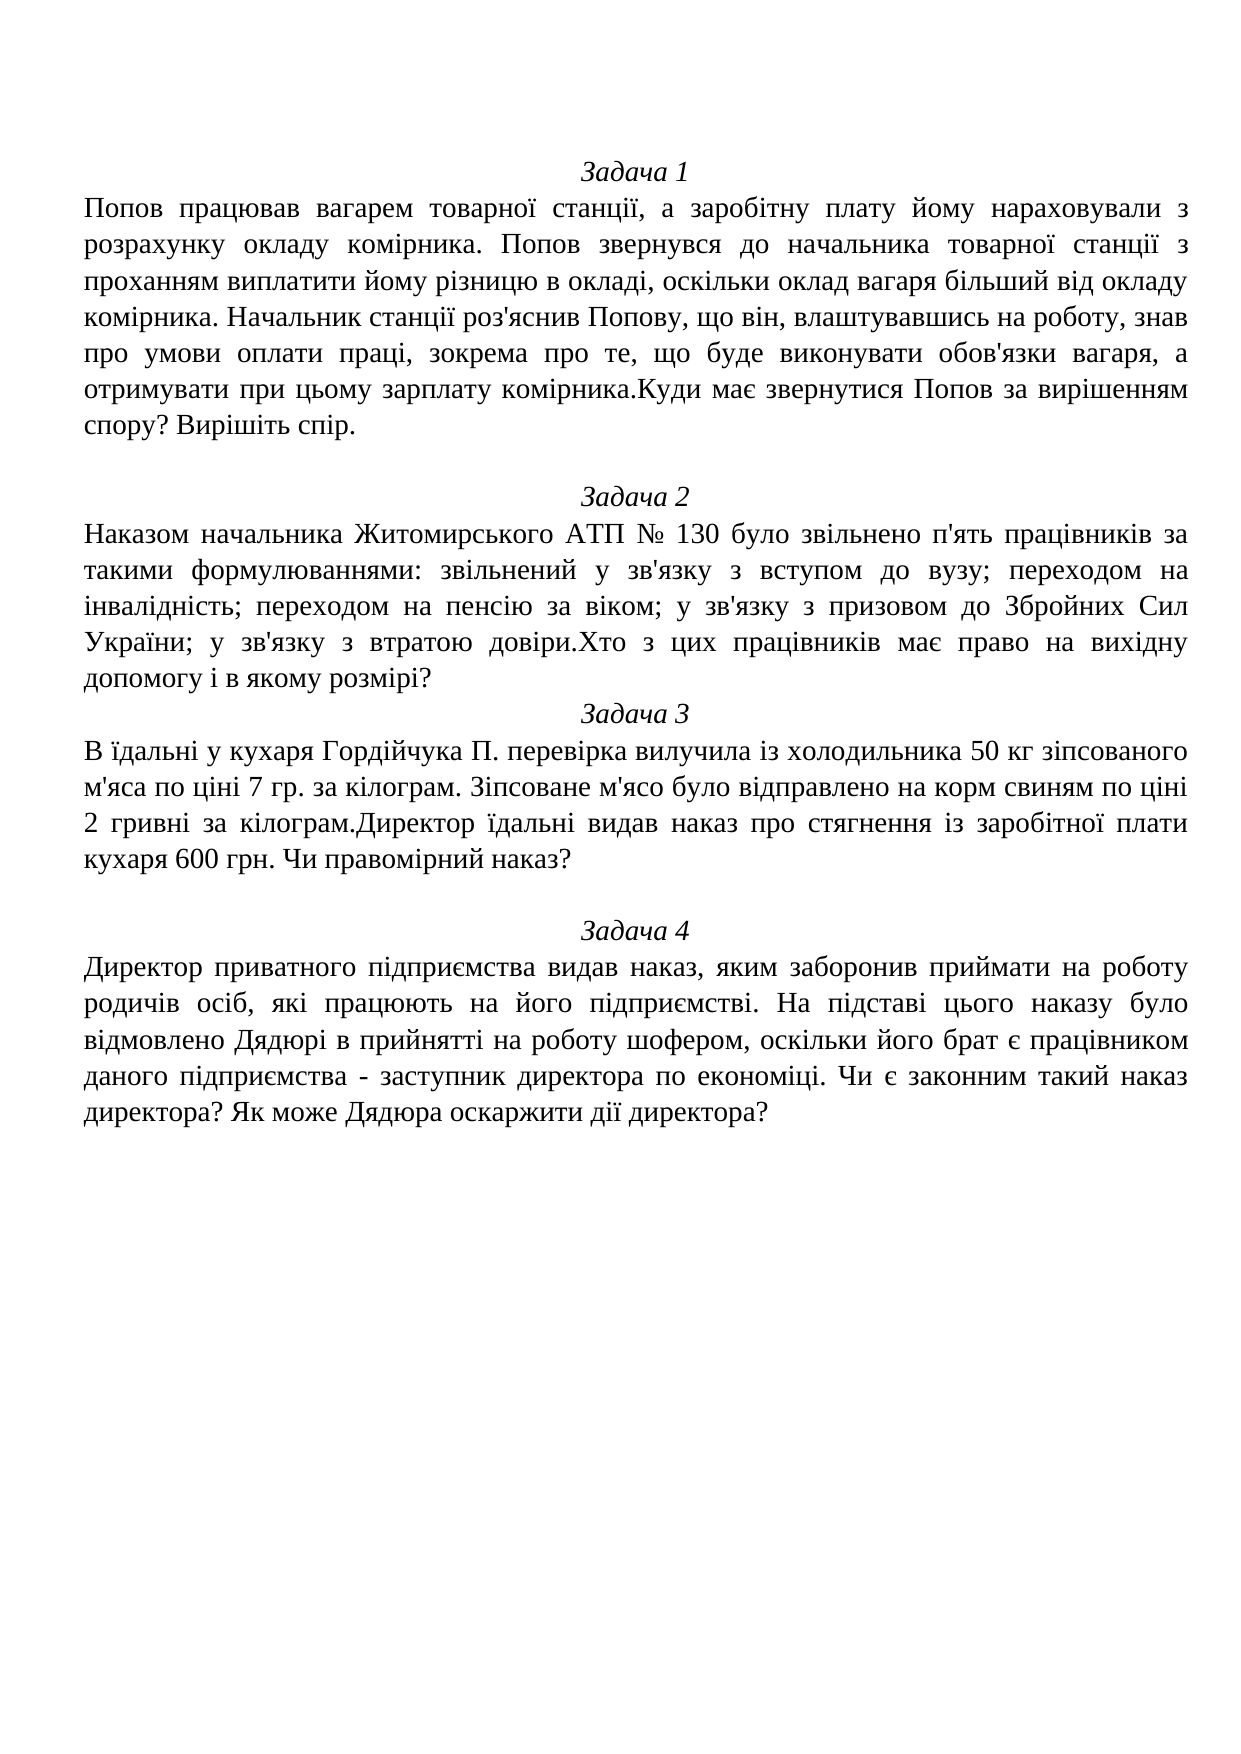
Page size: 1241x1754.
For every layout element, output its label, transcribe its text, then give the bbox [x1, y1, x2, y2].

text Задача 2 [83, 479, 1190, 513]
text Задача 1 [83, 154, 1190, 188]
text В їдальні у кухаря Гордійчука П. перевірка вилучила із холодильника 50 кг зіпсованого м'яса по ціні 7 гр. за кілограм. Зіпсоване м'ясо було відправлено на корм свиням по ціні 2 гривні за кілограм.Директор їдальні видав наказ про стягнення із заробітної плати кухаря 600 грн. Чи правомірний наказ? [83, 733, 1190, 874]
text Директор приватного підприємства видав наказ, яким заборонив приймати на роботу родичів осіб, які працюють на його підприємстві. На підставі цього наказу було відмовлено Дядюрі в прийнятті на роботу шофером, оскільки його брат є працівником даного підприємства - заступник директора по економіці. Чи є законним такий наказ директора? Як може Дядюра оскаржити дії директора? [83, 1091, 1190, 1128]
text Попов працював вагарем товарної станції, а заробітну плату йому нараховували з розрахунку окладу комірника. Попов звернувся до начальника товарної станції з проханням виплатити йому різницю в окладі, оскільки оклад вагаря більший від окладу комірника. Начальник станції роз'яснив Попову, що він, влаштувавшись на роботу, знав про умови оплати праці, зокрема про те, що буде виконувати обов'язки вагаря, а отримувати при цьому зарплату комірника.Куди має звернутися Попов за вирішенням спору? Вирішіть спір. [83, 190, 1190, 441]
text Директор приватного підприємства видав наказ, яким заборонив приймати на роботу родичів осіб, які працюють на його підприємстві. На підставі цього наказу було відмовлено Дядюрі в прийнятті на роботу шофером, оскільки його брат є працівником даного підприємства - заступник директора по економіці. Чи є законним такий наказ директора? Як може Дядюра оскаржити дії директора? [83, 982, 1190, 1084]
text Задача 4 [83, 913, 1190, 947]
text Задача 3 [83, 696, 1190, 730]
text Наказом начальника Житомирського АТП № 130 було звільнено п'ять працівників за такими формулюваннями: звільнений у зв'язку з вступом до вузу; переходом на інвалідність; переходом на пенсію за віком; у зв'язку з призовом до Збройних Сил України; у зв'язку з втратою довіри.Хто з цих працівників має право на вихідну допомогу і в якому розмірі? [83, 569, 1190, 694]
text Наказом начальника Житомирського АТП № 130 було звільнено п'ять працівників за такими формулюваннями: звільнений у зв'язку з вступом до вузу; переходом на інвалідність; переходом на пенсію за віком; у зв'язку з призовом до Збройних Сил України; у зв'язку з втратою довіри.Хто з цих працівників має право на вихідну допомогу і в якому розмірі? [83, 516, 1190, 566]
